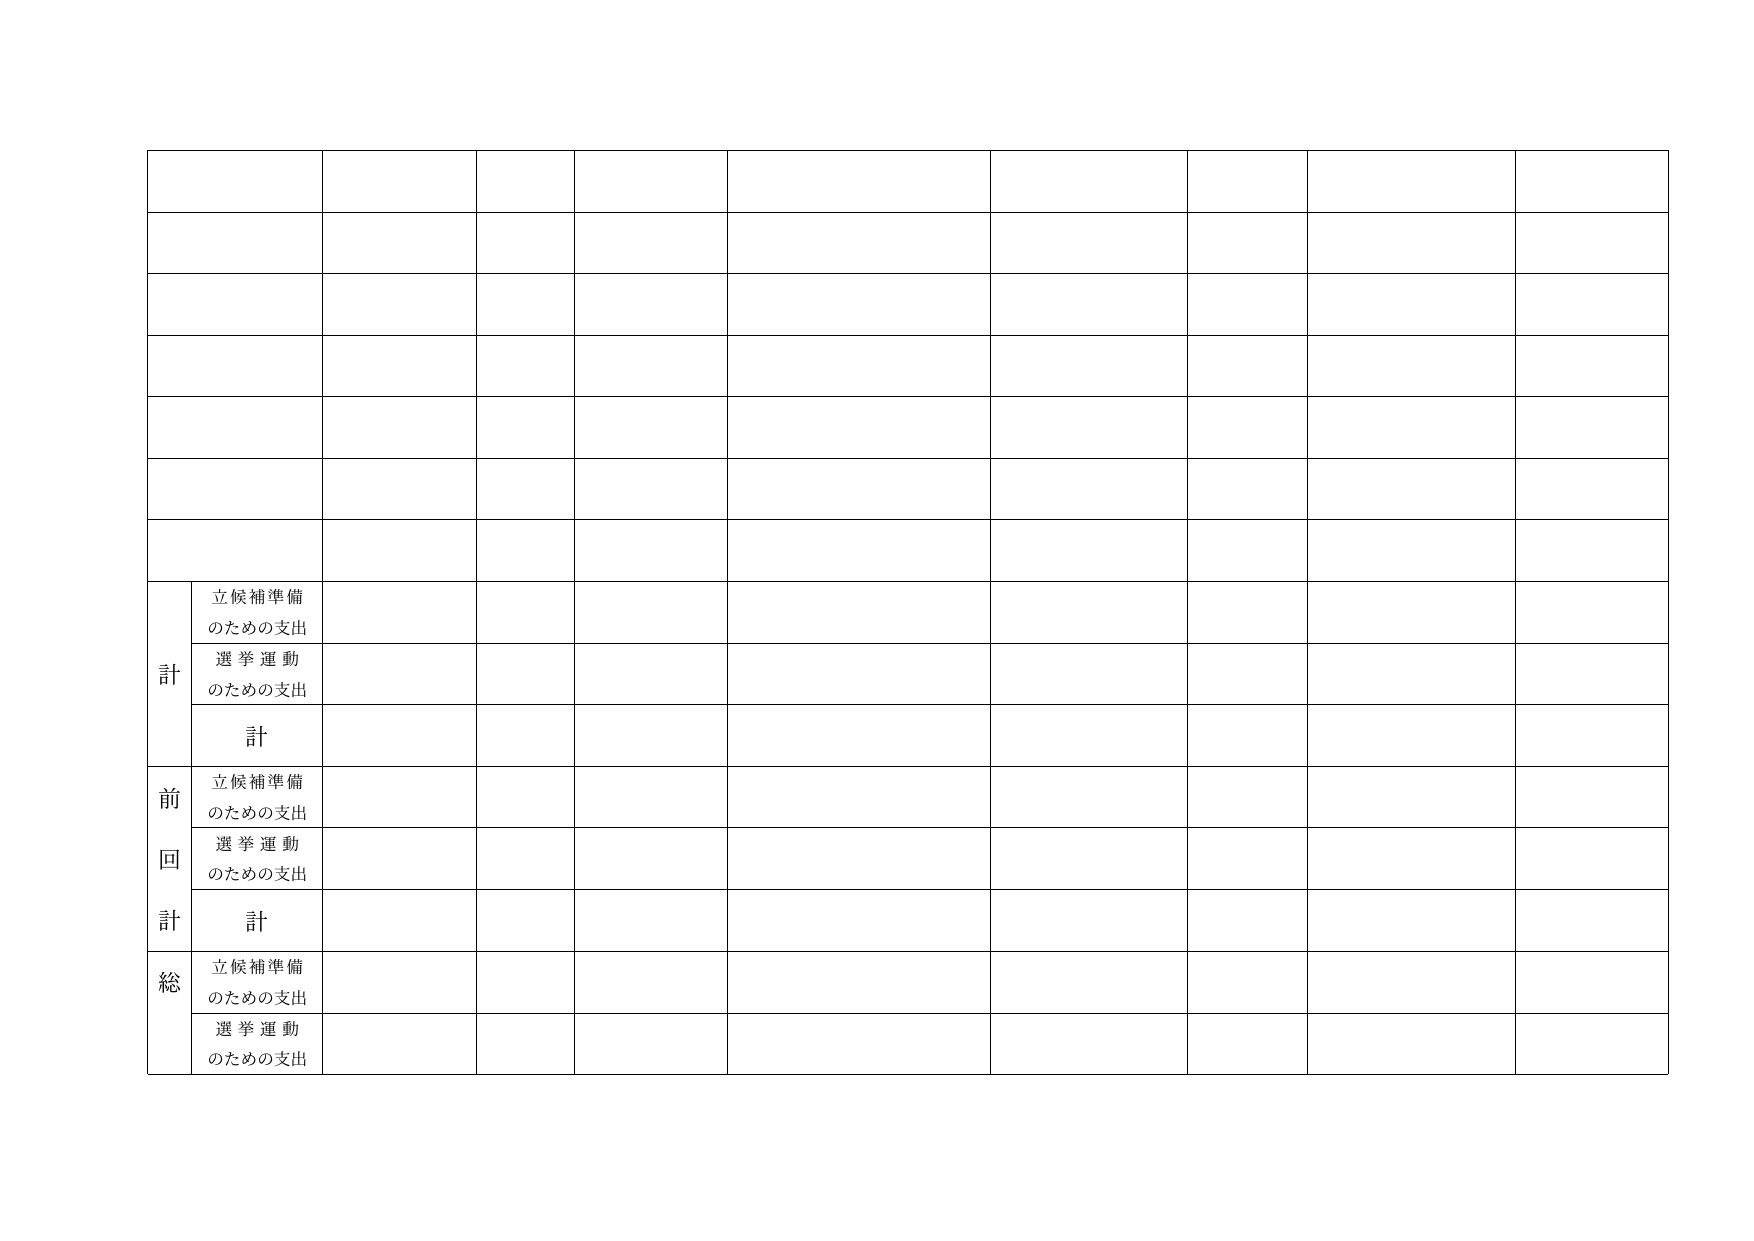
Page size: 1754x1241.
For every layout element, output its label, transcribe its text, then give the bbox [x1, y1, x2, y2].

table_cell [991, 644, 1187, 704]
table_cell [728, 767, 990, 827]
table_cell [1188, 582, 1307, 642]
table_cell [1308, 582, 1515, 642]
table_cell [575, 336, 727, 396]
table_cell [477, 397, 574, 458]
table_cell [323, 459, 476, 519]
table_cell [1188, 397, 1307, 458]
table_cell 立候補準備 のための支出 [192, 582, 322, 642]
table_cell [1188, 828, 1307, 889]
table_cell [1516, 213, 1668, 273]
table_cell [323, 952, 476, 1012]
table_cell [148, 459, 322, 519]
table_cell [1516, 828, 1668, 889]
table_cell [991, 705, 1187, 766]
table_cell [323, 274, 476, 335]
table_cell [477, 520, 574, 581]
table_cell [1308, 213, 1515, 273]
table_cell [728, 397, 990, 458]
table_cell [1188, 274, 1307, 335]
table_cell [477, 890, 574, 951]
table_cell [991, 459, 1187, 519]
table_cell [148, 397, 322, 458]
table_cell [148, 274, 322, 335]
table_cell [575, 582, 727, 642]
table_cell [1516, 1014, 1668, 1074]
table_cell [575, 397, 727, 458]
table_cell [1516, 336, 1668, 396]
table_cell [1516, 459, 1668, 519]
table_cell [477, 582, 574, 642]
table_cell [1308, 644, 1515, 704]
table_cell [1188, 459, 1307, 519]
table_cell [1516, 644, 1668, 704]
table_cell [148, 213, 322, 273]
table_cell [323, 151, 476, 212]
table_cell [1308, 397, 1515, 458]
table_cell 選挙運動 のための支出 [192, 1014, 322, 1074]
table_cell [1516, 274, 1668, 335]
table_cell [728, 582, 990, 642]
table_cell 計 [148, 582, 191, 766]
table_cell [575, 767, 727, 827]
table_cell 選挙運動 のための支出 [192, 828, 322, 889]
table_cell [991, 274, 1187, 335]
table_cell 立候補準備 のための支出 [192, 952, 322, 1012]
table_cell [575, 705, 727, 766]
table_cell [1308, 890, 1515, 951]
table_cell [477, 828, 574, 889]
table_cell [1516, 767, 1668, 827]
table_cell [991, 151, 1187, 212]
table_cell [1308, 336, 1515, 396]
table_cell [1188, 151, 1307, 212]
table_cell [1516, 952, 1668, 1012]
table_cell [1188, 213, 1307, 273]
table_cell [323, 644, 476, 704]
table_cell [1308, 274, 1515, 335]
table_cell [323, 336, 476, 396]
table_cell [728, 213, 990, 273]
table_cell [575, 151, 727, 212]
table_cell [1308, 767, 1515, 827]
table_cell [991, 336, 1187, 396]
table_cell [728, 1014, 990, 1074]
table_cell [323, 767, 476, 827]
table_cell [575, 213, 727, 273]
table_cell [323, 828, 476, 889]
table_cell [575, 890, 727, 951]
table_cell 選挙運動 のための支出 [192, 644, 322, 704]
table_cell [148, 520, 322, 581]
table_cell [1188, 952, 1307, 1012]
table_cell [477, 767, 574, 827]
table_cell [728, 952, 990, 1012]
table_cell [991, 952, 1187, 1012]
table_cell 計 [192, 890, 322, 951]
table_cell [575, 952, 727, 1012]
table_cell [575, 1014, 727, 1074]
table_cell [477, 705, 574, 766]
table_cell [728, 151, 990, 212]
table_cell 前回計 [148, 767, 191, 951]
table_cell [991, 828, 1187, 889]
table_cell [477, 213, 574, 273]
table_cell [1308, 1014, 1515, 1074]
table_cell [991, 397, 1187, 458]
table_cell [1188, 705, 1307, 766]
table_cell [323, 520, 476, 581]
table_cell [728, 705, 990, 766]
table_cell [575, 828, 727, 889]
table_cell [1188, 336, 1307, 396]
table_cell [1188, 520, 1307, 581]
table_cell [991, 582, 1187, 642]
table_cell [477, 336, 574, 396]
table_cell [323, 397, 476, 458]
table_cell [477, 151, 574, 212]
table_cell [1516, 397, 1668, 458]
table_cell [728, 644, 990, 704]
table_cell [1516, 151, 1668, 212]
table_cell [1516, 520, 1668, 581]
table_cell 立候補準備 のための支出 [192, 767, 322, 827]
table_cell [1188, 1014, 1307, 1074]
table_cell [323, 1014, 476, 1074]
table_cell [991, 520, 1187, 581]
table_cell [323, 213, 476, 273]
table_cell [477, 644, 574, 704]
table_cell [1516, 890, 1668, 951]
table_cell [1188, 890, 1307, 951]
table_cell [575, 459, 727, 519]
table_cell [1188, 644, 1307, 704]
table_cell 計 [192, 705, 322, 766]
table_cell [1308, 459, 1515, 519]
table_cell [991, 890, 1187, 951]
table_cell [323, 890, 476, 951]
table_cell [728, 890, 990, 951]
table_cell [1308, 952, 1515, 1012]
table_cell [477, 459, 574, 519]
table_cell [1188, 767, 1307, 827]
table_cell [728, 828, 990, 889]
table_cell [728, 520, 990, 581]
table_cell [1308, 520, 1515, 581]
table_cell [148, 151, 322, 212]
table_cell [1308, 151, 1515, 212]
table_cell [728, 459, 990, 519]
table_cell [323, 582, 476, 642]
table_cell [1308, 828, 1515, 889]
table_cell [728, 274, 990, 335]
table_cell [575, 520, 727, 581]
table_cell [1308, 705, 1515, 766]
table_cell [477, 952, 574, 1012]
table_cell [991, 1014, 1187, 1074]
table_cell [1516, 705, 1668, 766]
table_cell 総 額 [148, 952, 191, 1074]
table_cell [323, 705, 476, 766]
table_cell [575, 644, 727, 704]
table_cell [477, 274, 574, 335]
table_cell [991, 213, 1187, 273]
table_cell [148, 336, 322, 396]
table_cell [1516, 582, 1668, 642]
table_cell [575, 274, 727, 335]
table_cell [477, 1014, 574, 1074]
table_cell [728, 336, 990, 396]
table_cell [991, 767, 1187, 827]
